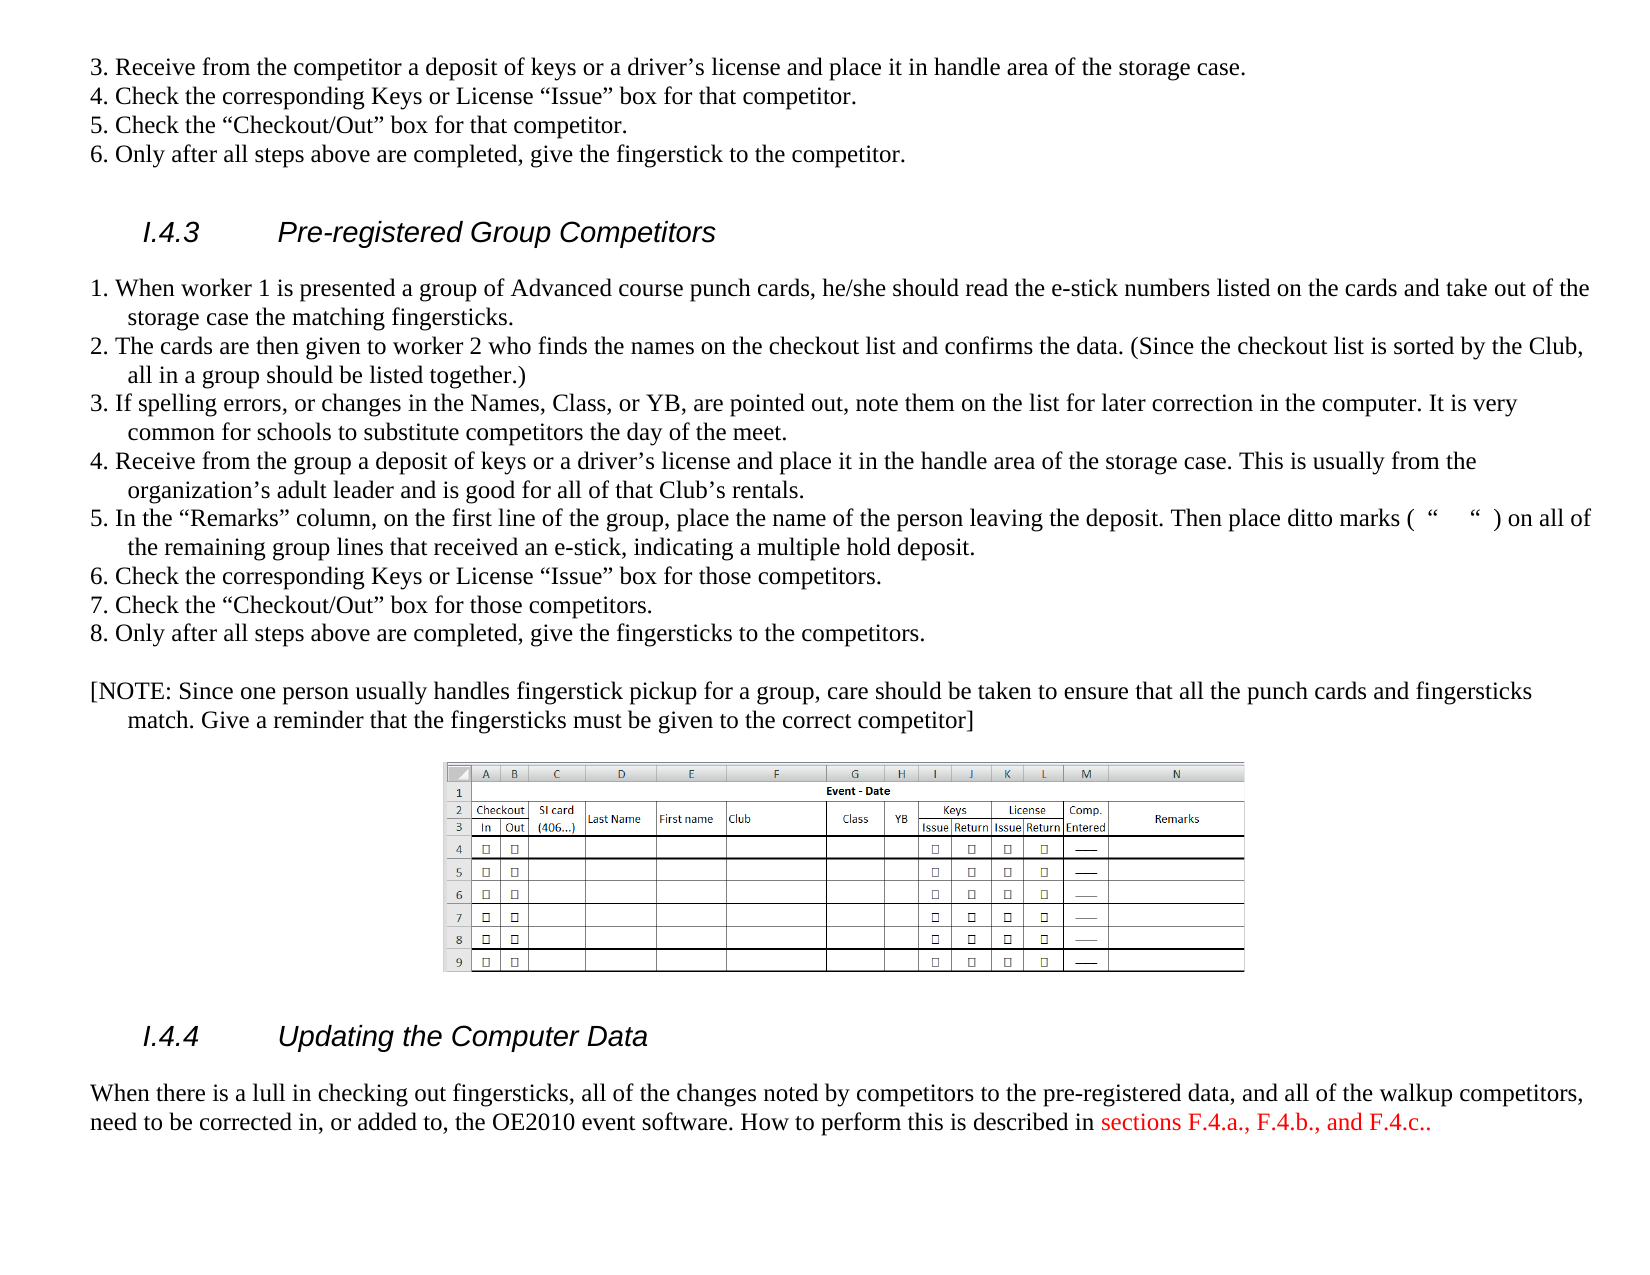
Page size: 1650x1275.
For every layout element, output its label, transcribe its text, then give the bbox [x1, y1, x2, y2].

text 4. Check the corresponding Keys or License “Issue” box for that competitor. [90, 81, 1597, 110]
text 3. If spelling errors, or changes in the Names, Class, or YB, are pointed out, note them on the list for later correction in the computer. It is very common for schools to substitute competitors the day of the meet. [90, 388, 1597, 446]
text [NOTE: Since one person usually handles fingerstick pickup for a group, care should be taken to ensure that all the punch cards and fingersticks match. Give a reminder that the fingersticks must be given to the correct competitor] [90, 676, 1597, 733]
subtitle Pre-registered Group Competitors [142, 215, 1597, 248]
text 1. When worker 1 is presented a group of Advanced course punch cards, he/she should read the e-stick numbers listed on the cards and take out of the storage case the matching fingersticks. [90, 273, 1597, 331]
text 6. Only after all steps above are completed, give the fingerstick to the competitor. [90, 139, 1597, 167]
text 8. Only after all steps above are completed, give the fingersticks to the competitors. [90, 618, 1597, 647]
text 2. The cards are then given to worker 2 who finds the names on the checkout list and confirms the data. (Since the checkout list is sorted by the Club, all in a group should be listed together.) [90, 331, 1597, 388]
text 4. Receive from the group a deposit of keys or a driver’s license and place it in the handle area of the storage case. This is usually from the organization’s adult leader and is good for all of that Club’s rentals. [90, 446, 1597, 503]
text 5. In the “Remarks” column, on the first line of the group, place the name of the person leaving the deposit. Then place ditto marks ( “ “ ) on all of the remaining group lines that received an e-stick, indicating a multiple hold deposit. [90, 503, 1597, 561]
text 5. Check the “Checkout/Out” box for that competitor. [90, 110, 1597, 139]
text 6. Check the corresponding Keys or License “Issue” box for those competitors. [90, 561, 1597, 590]
text 7. Check the “Checkout/Out” box for those competitors. [90, 590, 1597, 618]
text 3. Receive from the competitor a deposit of keys or a driver’s license and place it in handle area of the storage case. [90, 52, 1597, 81]
subtitle Updating the Computer Data [142, 1019, 1597, 1053]
text When there is a lull in checking out fingersticks, all of the changes noted by competitors to the pre-registered data, and all of the walkup competitors, need to be corrected in, or added to, the OE2010 event software. How to perform this is described in sections F.4.a., F.4.b., and F.4.c.. [90, 1078, 1597, 1135]
